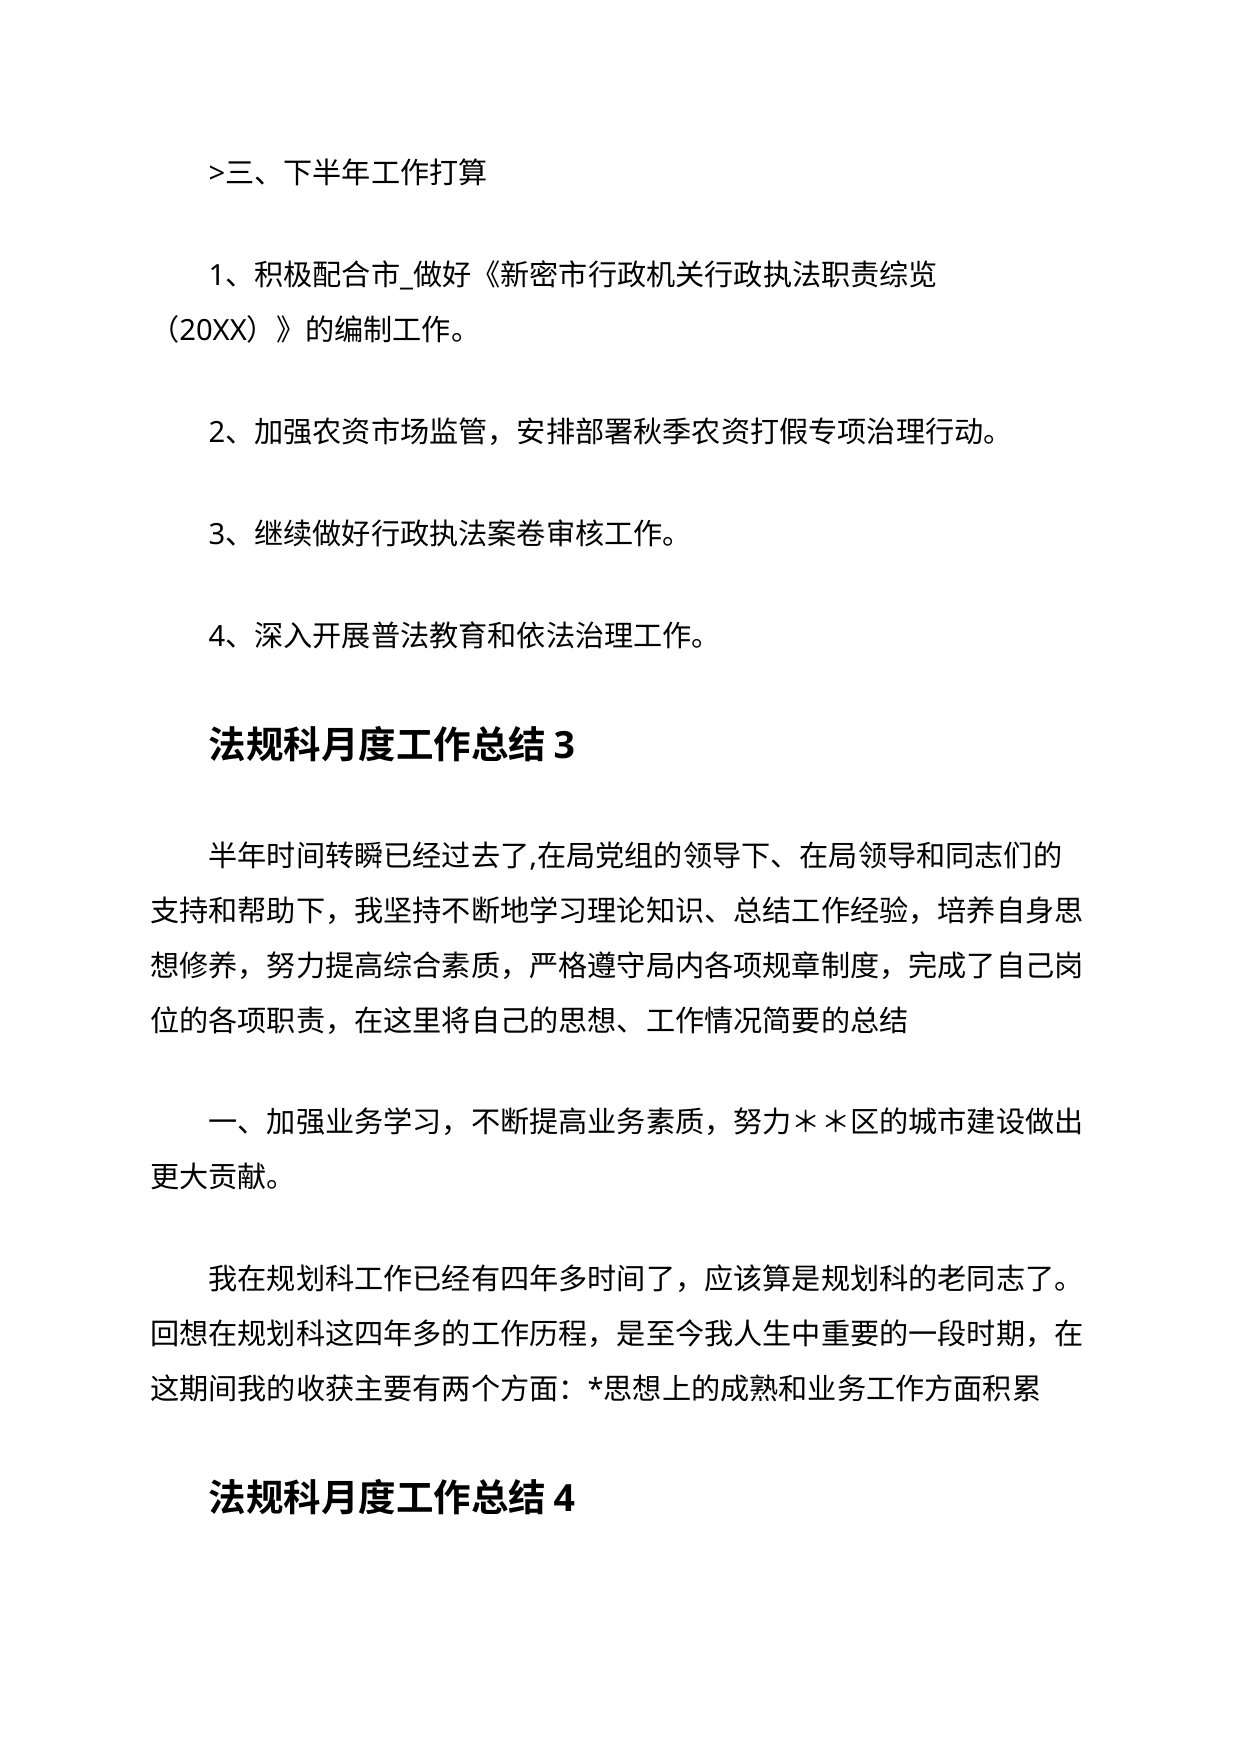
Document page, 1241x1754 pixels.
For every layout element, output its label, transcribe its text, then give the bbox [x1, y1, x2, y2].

text 3、继续做好行政执法案卷审核工作。 [150, 511, 1090, 553]
text 1、积极配合市_做好《新密市行政机关行政执法职责综览（20XX）》的编制工作。 [150, 252, 1090, 349]
text >三、下半年工作打算 [150, 150, 1090, 192]
text 2、加强农资市场监管，安排部署秋季农资打假专项治理行动。 [150, 409, 1090, 451]
text 4、深入开展普法教育和依法治理工作。 [150, 613, 1090, 655]
text 法规科月度工作总结4 [150, 1467, 1090, 1522]
text 法规科月度工作总结3 [150, 715, 1090, 769]
text 半年时间转瞬已经过去了,在局党组的领导下、在局领导和同志们的支持和帮助下，我坚持不断地学习理论知识、总结工作经验，培养自身思想修养，努力提高综合素质，严格遵守局内各项规章制度，完成了自己岗位的各项职责，在这里将自己的思想、工作情况简要的总结 [150, 832, 1090, 1039]
text 一、加强业务学习，不断提高业务素质，努力＊＊区的城市建设做出更大贡献。 [150, 1099, 1090, 1196]
text 我在规划科工作已经有四年多时间了，应该算是规划科的老同志了。回想在规划科这四年多的工作历程，是至今我人生中重要的一段时期，在这期间我的收获主要有两个方面：*思想上的成熟和业务工作方面积累 [150, 1256, 1090, 1408]
